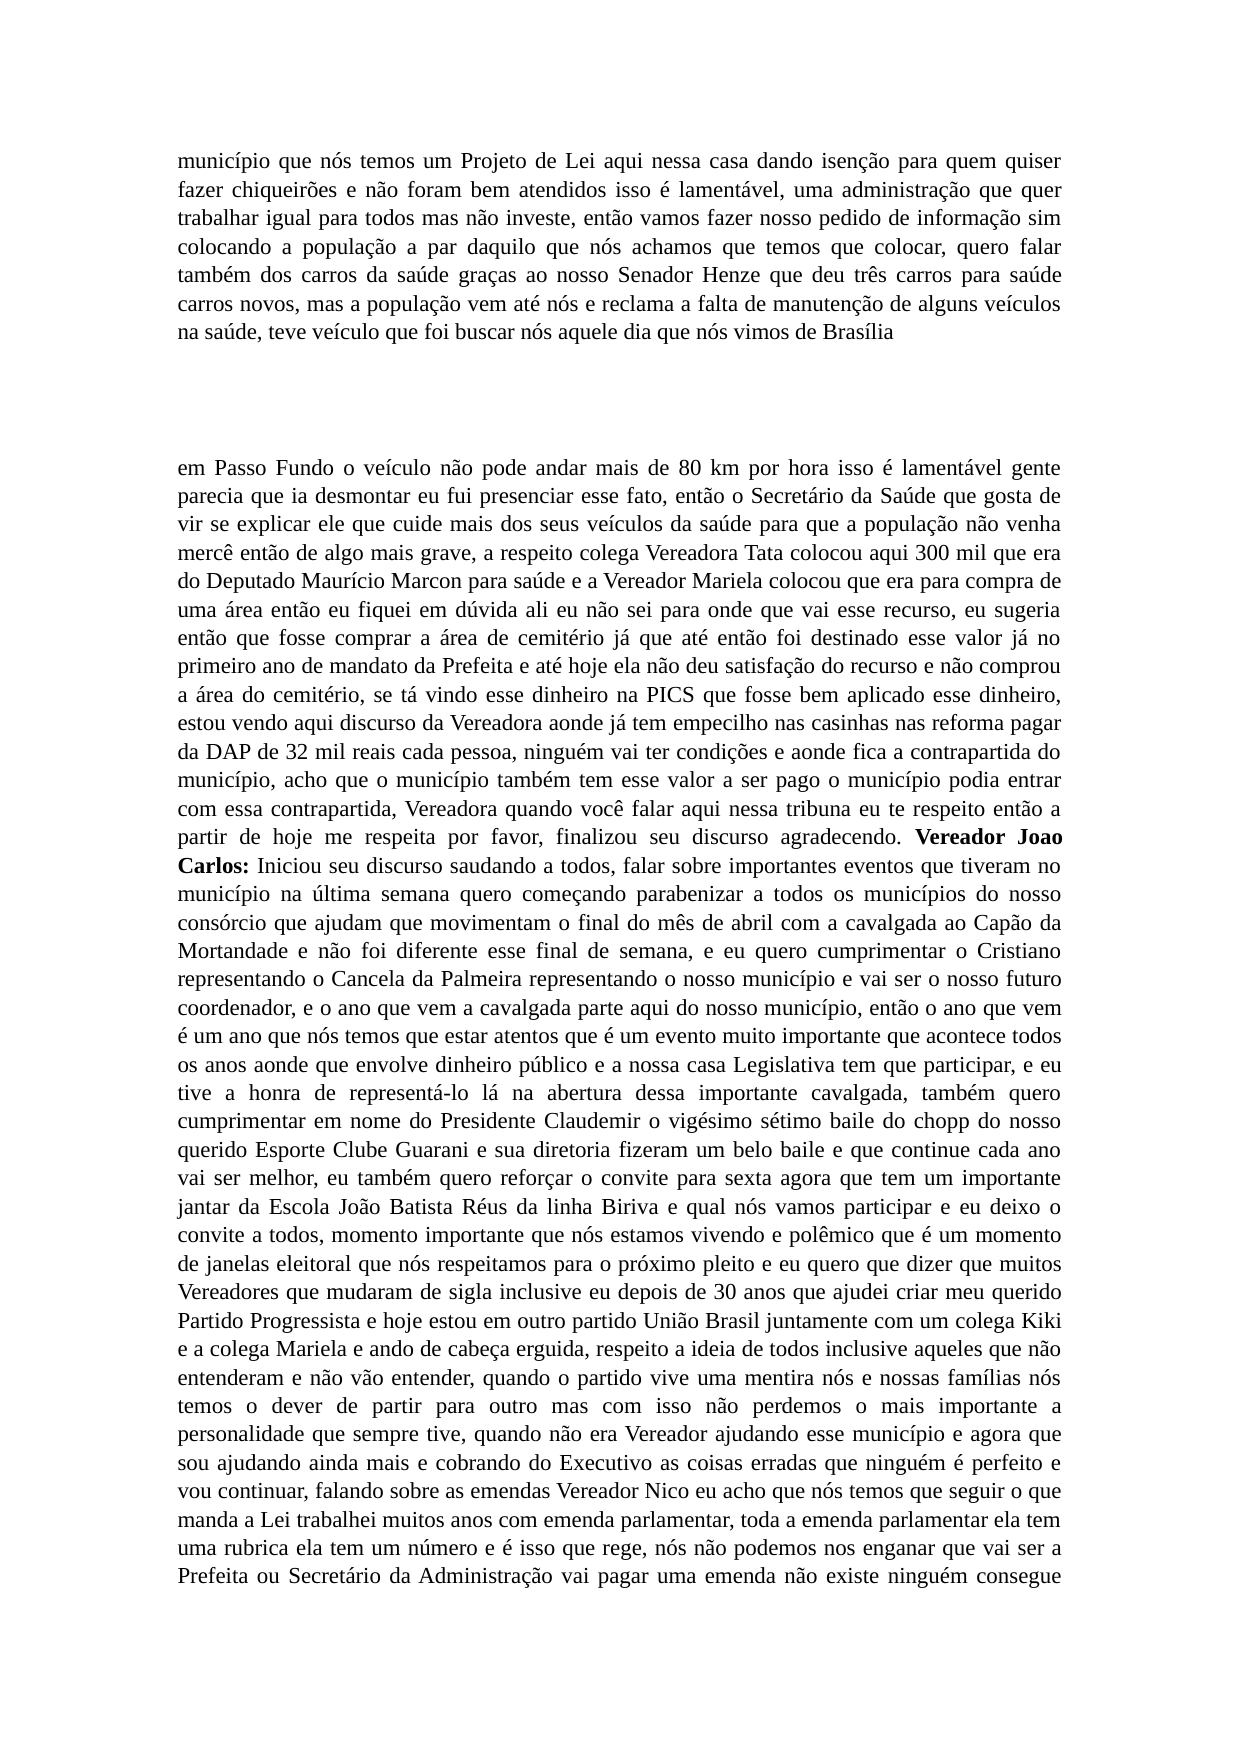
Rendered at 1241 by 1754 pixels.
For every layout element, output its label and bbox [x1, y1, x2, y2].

text [177, 148, 1063, 344]
text [177, 453, 1063, 1589]
